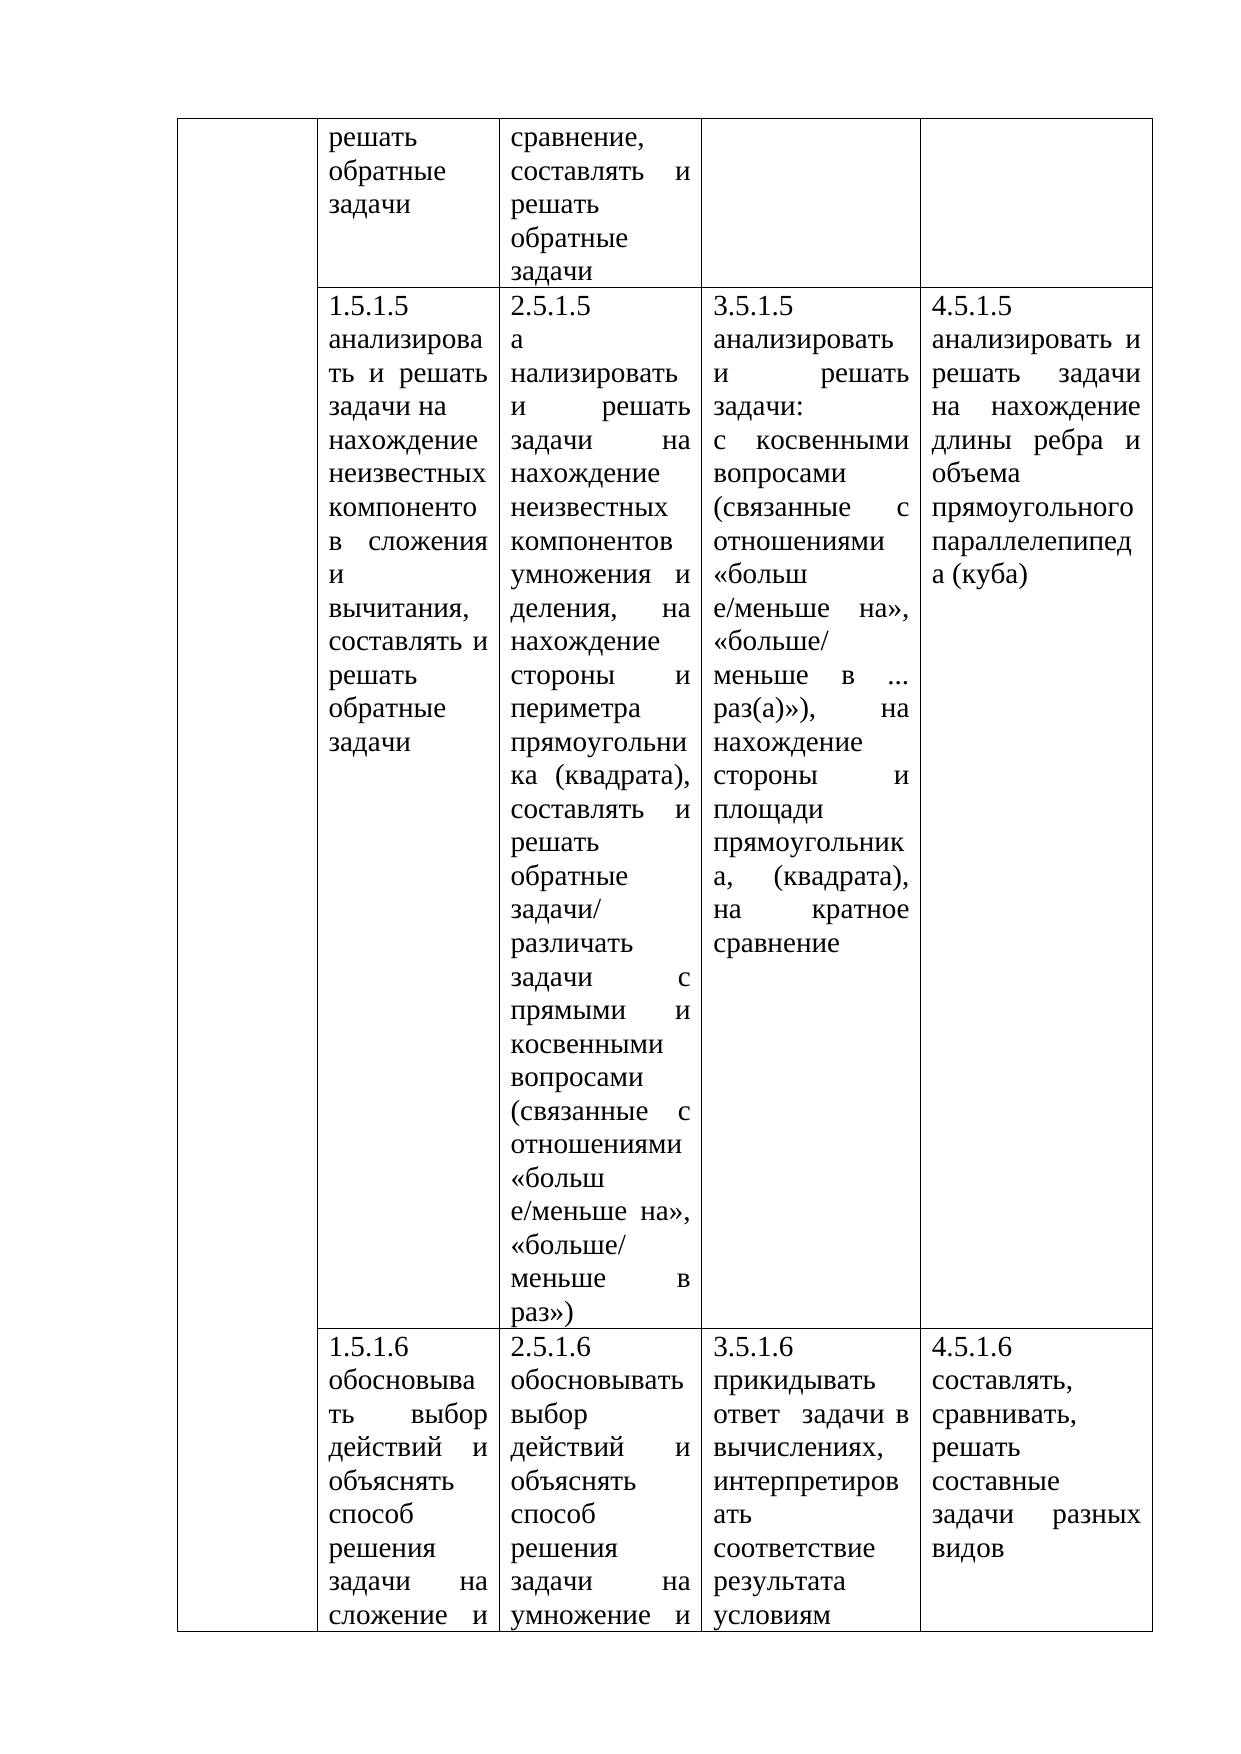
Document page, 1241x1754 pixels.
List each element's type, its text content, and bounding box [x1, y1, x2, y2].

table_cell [921, 119, 1152, 287]
table_cell 4.5.1.5 анализировать и решать задачи на нахождение длины ребра и объема прямоугольного параллелепипеда (куба) [921, 288, 1152, 1328]
table_cell 3.5.1.5 анализировать и решать задачи: с косвенными вопросами (связанные с отношениями «больше/меньше на», «больше/ меньше в ... раз(а)»), на нахождение стороны и площади прямоугольника, (квадрата), на кратное сравнение [702, 288, 920, 1328]
table_cell 1.5.1.5 анализировать и решать задачи на нахождение неизвестных компонентов сложения и вычитания, составлять и решать обратные задачи [318, 288, 499, 1328]
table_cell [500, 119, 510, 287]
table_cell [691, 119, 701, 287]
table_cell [702, 119, 920, 287]
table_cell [921, 1329, 1152, 1631]
